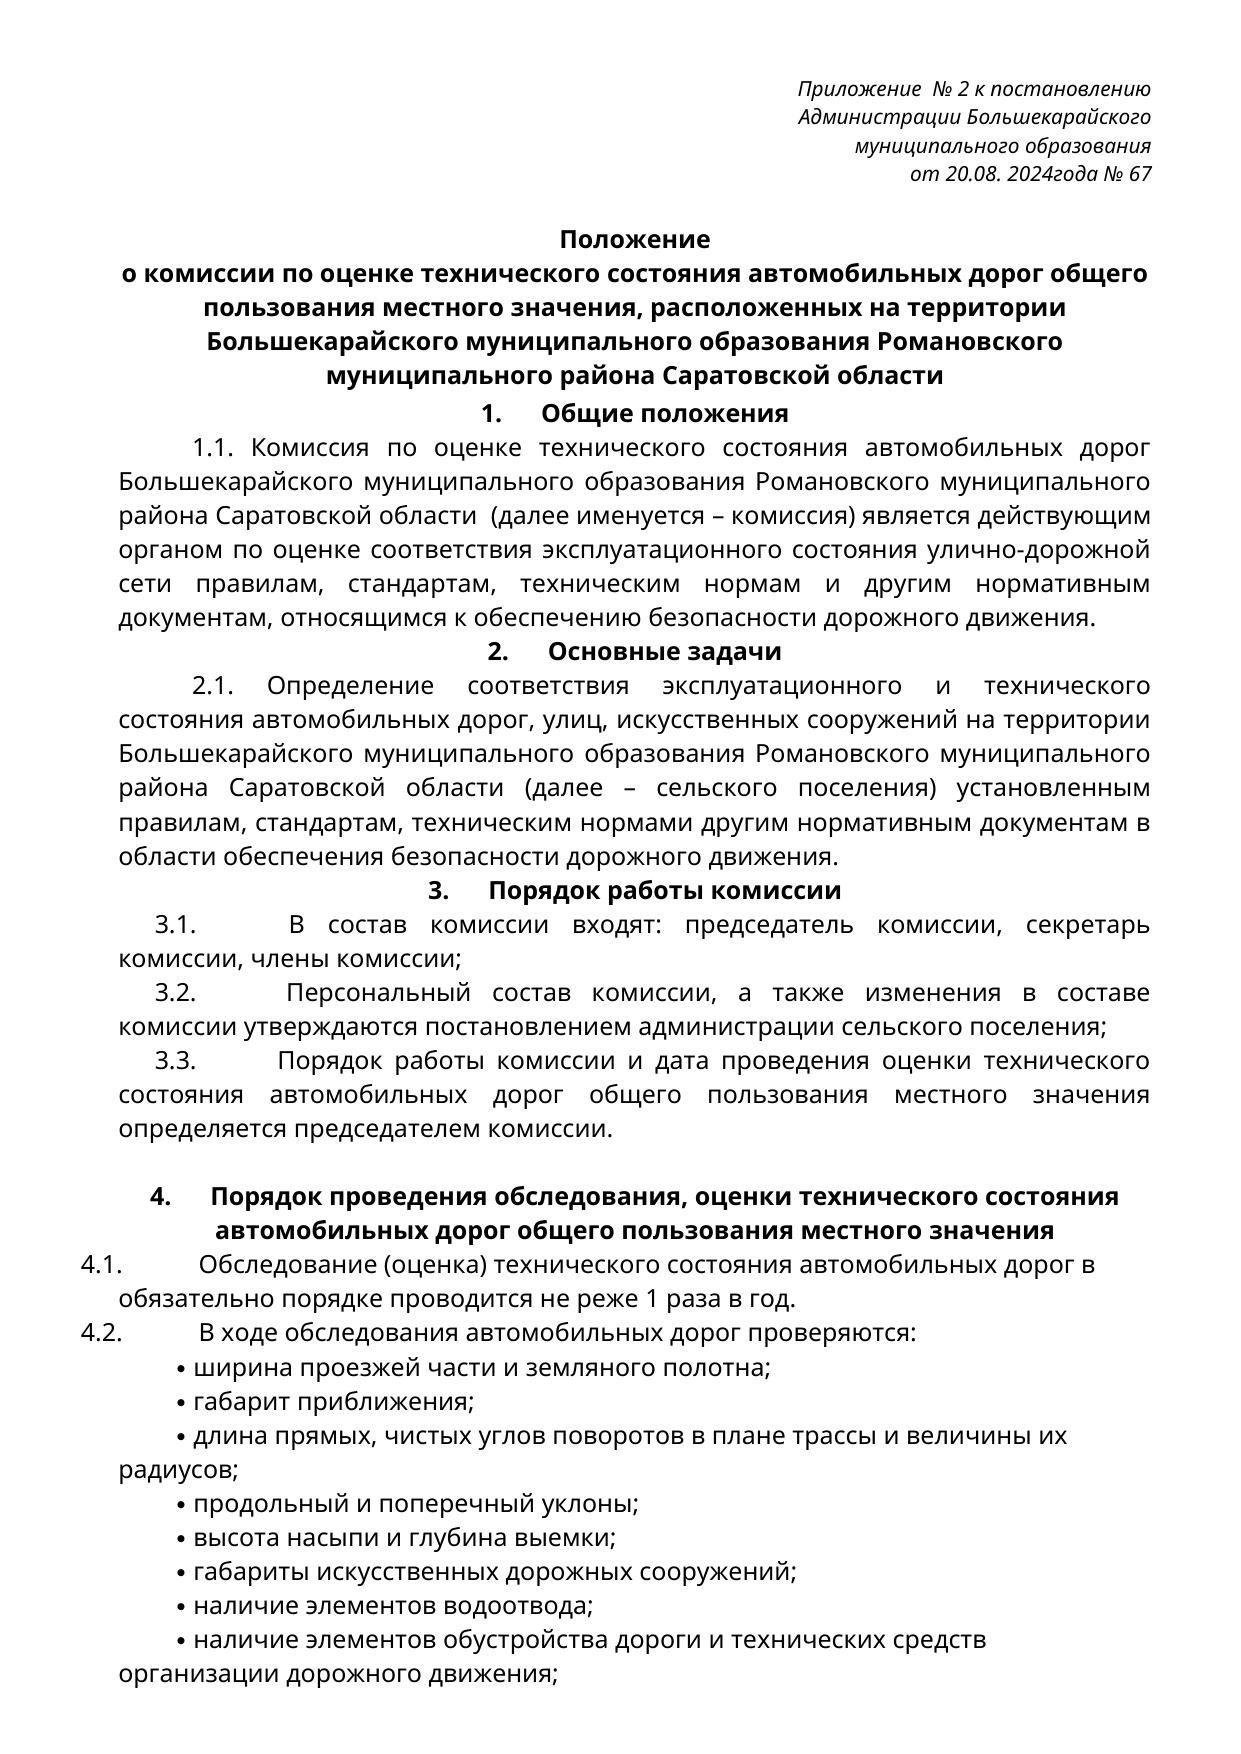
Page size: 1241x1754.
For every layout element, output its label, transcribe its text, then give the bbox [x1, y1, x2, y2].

list высота насыпи и глубина выемки; [118, 1519, 1152, 1553]
text 1. Общие положения [118, 392, 1152, 429]
list В ходе обследования автомобильных дорог проверяются: [81, 1315, 1152, 1349]
text от 20.08. 2024года № 67 [118, 159, 1152, 188]
list длина прямых, чистых углов поворотов в плане трассы и величины их радиусов; [118, 1417, 1152, 1485]
list наличие элементов обустройства дороги и технических средств организации дорожного движения; [118, 1622, 1152, 1690]
list наличие элементов водоотвода; [118, 1588, 1152, 1622]
list Порядок работы комиссии и дата проведения оценки технического состояния автомобильных дорог общего пользования местного значения определяется председателем комиссии. [118, 1043, 1152, 1145]
text 2.1. Определение соответствия эксплуатационного и технического состояния автомобильных дорог, улиц, искусственных сооружений на территории Большекарайского муниципального образования Романовского муниципального района Саратовской области (далее – сельского поселения) установленным правилам, стандартам, техническим нормами другим нормативным документам в области обеспечения безопасности дорожного движения. [118, 668, 1152, 872]
text 2. Основные задачи [118, 634, 1152, 668]
text муниципального образования [118, 131, 1152, 159]
list габарит приближения; [118, 1383, 1152, 1417]
text Приложение № 2 к постановлению [118, 74, 1152, 102]
text 1.1. Комиссия по оценке технического состояния автомобильных дорог Большекарайского муниципального образования Романовского муниципального района Саратовской области (далее именуется – комиссия) является действующим органом по оценке соответствия эксплуатационного состояния улично-дорожной сети правилам, стандартам, техническим нормам и другим нормативным документам, относящимся к обеспечению безопасности дорожного движения. [118, 429, 1152, 634]
list Персональный состав комиссии, а также изменения в составе комиссии утверждаются постановлением администрации сельского поселения; [118, 974, 1152, 1043]
text Администрации Большекарайского [118, 102, 1152, 131]
text о комиссии по оценке технического состояния автомобильных дорог общего пользования местного значения, расположенных на территории Большекарайского муниципального образования Романовского муниципального района Саратовской области [118, 256, 1152, 392]
text 3. Порядок работы комиссии [118, 872, 1152, 906]
text Положение [118, 222, 1152, 256]
list Обследование (оценка) технического состояния автомобильных дорог в обязательно порядке проводится не реже 1 раза в год. [81, 1247, 1152, 1315]
list В состав комиссии входят: председатель комиссии, секретарь комиссии, члены комиссии; [118, 906, 1152, 974]
list ширина проезжей части и земляного полотна; [118, 1349, 1152, 1383]
text 4. Порядок проведения обследования, оценки технического состояния автомобильных дорог общего пользования местного значения [118, 1179, 1152, 1247]
list продольный и поперечный уклоны; [118, 1485, 1152, 1519]
list габариты искусственных дорожных сооружений; [118, 1553, 1152, 1588]
